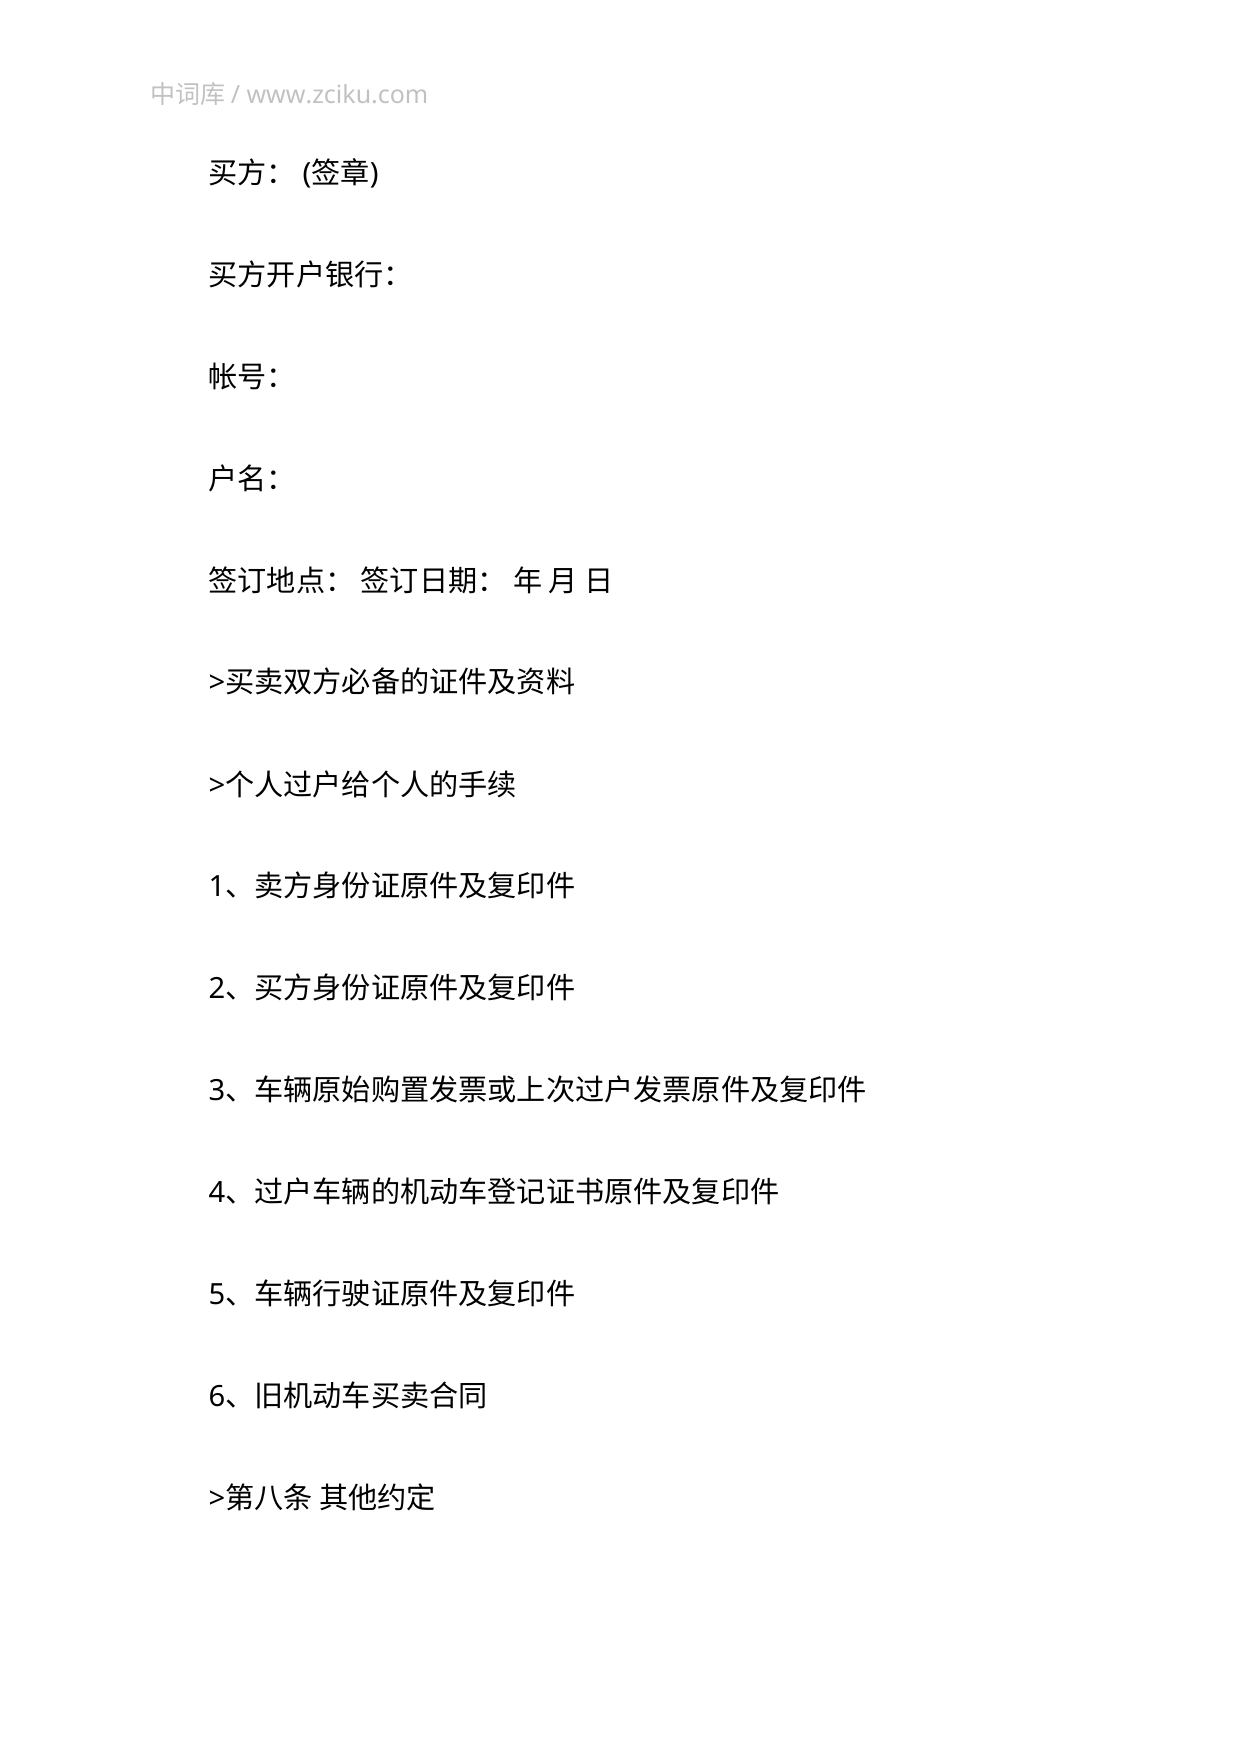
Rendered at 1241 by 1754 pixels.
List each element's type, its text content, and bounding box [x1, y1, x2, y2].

text 帐号： [150, 354, 1090, 396]
text >第八条 其他约定 [150, 1475, 1090, 1517]
text 6、旧机动车买卖合同 [150, 1373, 1090, 1415]
text 5、车辆行驶证原件及复印件 [150, 1271, 1090, 1313]
text 1、卖方身份证原件及复印件 [150, 863, 1090, 905]
text 3、车辆原始购置发票或上次过户发票原件及复印件 [150, 1067, 1090, 1109]
text 4、过户车辆的机动车登记证书原件及复印件 [150, 1169, 1090, 1211]
text >个人过户给个人的手续 [150, 761, 1090, 803]
text 2、买方身份证原件及复印件 [150, 965, 1090, 1007]
text >买卖双方必备的证件及资料 [150, 659, 1090, 701]
text 买方开户银行： [150, 252, 1090, 294]
text 买方： (签章) [150, 150, 1090, 192]
text 签订地点： 签订日期： 年 月 日 [150, 557, 1090, 599]
text 户名： [150, 456, 1090, 498]
